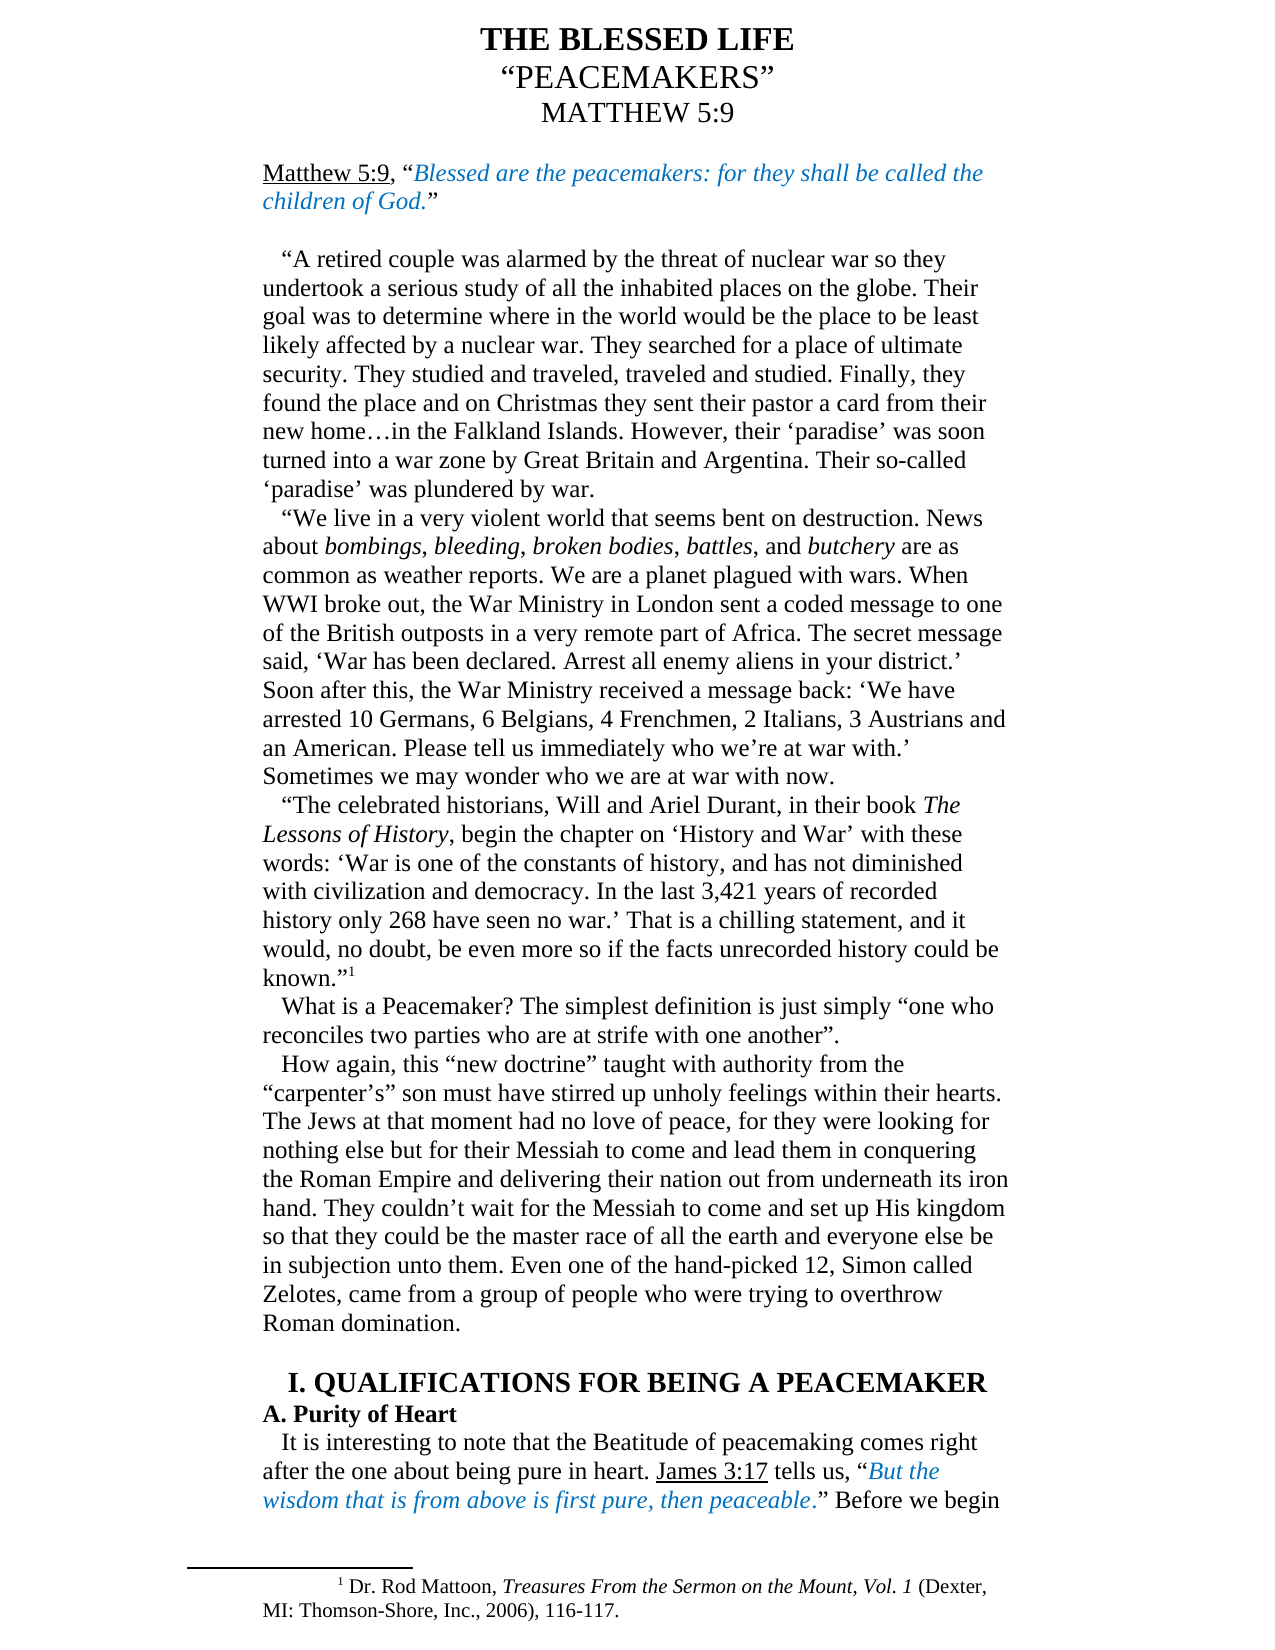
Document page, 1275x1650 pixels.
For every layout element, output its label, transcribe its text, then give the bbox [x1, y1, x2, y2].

subtitle A. Purity of Heart [262, 1399, 1012, 1427]
text How again, this “new doctrine” taught with authority from the “carpenter’s” son must have stirred up unholy feelings within their hearts. The Jews at that moment had no love of peace, for they were looking for nothing else but for their Messiah to come and lead them in conquering the Roman Empire and delivering their nation out from underneath its iron hand. They couldn’t wait for the Messiah to come and set up His kingdom so that they could be the master race of all the earth and everyone else be in subjection unto them. Even one of the hand-picked 12, Simon called Zelotes, came from a group of people who were trying to overthrow Roman domination. [262, 1049, 1012, 1336]
text “A retired couple was alarmed by the threat of nuclear war so they undertook a serious study of all the inhabited places on the globe. Their goal was to determine where in the world would be the place to be least likely affected by a nuclear war. They searched for a place of ultimate security. They studied and traveled, traveled and studied. Finally, they found the place and on Christmas they sent their pastor a card from their new home…in the Falkland Islands. However, their ‘paradise’ was soon turned into a war zone by Great Britain and Argentina. Their so-called ‘paradise’ was plundered by war. [262, 244, 1012, 503]
text “PEACEMAKERS” [262, 57, 1012, 95]
text MATTHEW 5:9 [262, 95, 1012, 129]
text “The celebrated historians, Will and Ariel Durant, in their book The Lessons of History, begin the chapter on ‘History and War’ with these words: ‘War is one of the constants of history, and has not diminished with civilization and democracy. In the last 3,421 years of recorded history only 268 have seen no war.’ That is a chilling statement, and it would, no doubt, be even more so if the facts unrecorded history could be known.” [262, 790, 1012, 991]
text I. QUALIFICATIONS FOR BEING A PEACEMAKER [262, 1365, 1012, 1399]
text THE BLESSED LIFE [262, 19, 1012, 57]
text Matthew 5:9, “Blessed are the peacemakers: for they shall be called the children of God.” [262, 158, 1012, 215]
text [262, 1427, 1012, 1514]
text “We live in a very violent world that seems bent on destruction. News about bombings, bleeding, broken bodies, battles, and butchery are as common as weather reports. We are a planet plagued with wars. When WWI broke out, the War Ministry in London sent a coded message to one of the British outposts in a very remote part of Africa. The secret message said, ‘War has been declared. Arrest all enemy aliens in your district.’ Soon after this, the War Ministry received a message back: ‘We have arrested 10 Germans, 6 Belgians, 4 Frenchmen, 2 Italians, 3 Austrians and an American. Please tell us immediately who we’re at war with.’ Sometimes we may wonder who we are at war with now. [262, 503, 1012, 790]
text What is a Peacemaker? The simplest definition is just simply “one who reconciles two parties who are at strife with one another”. [262, 991, 1012, 1049]
